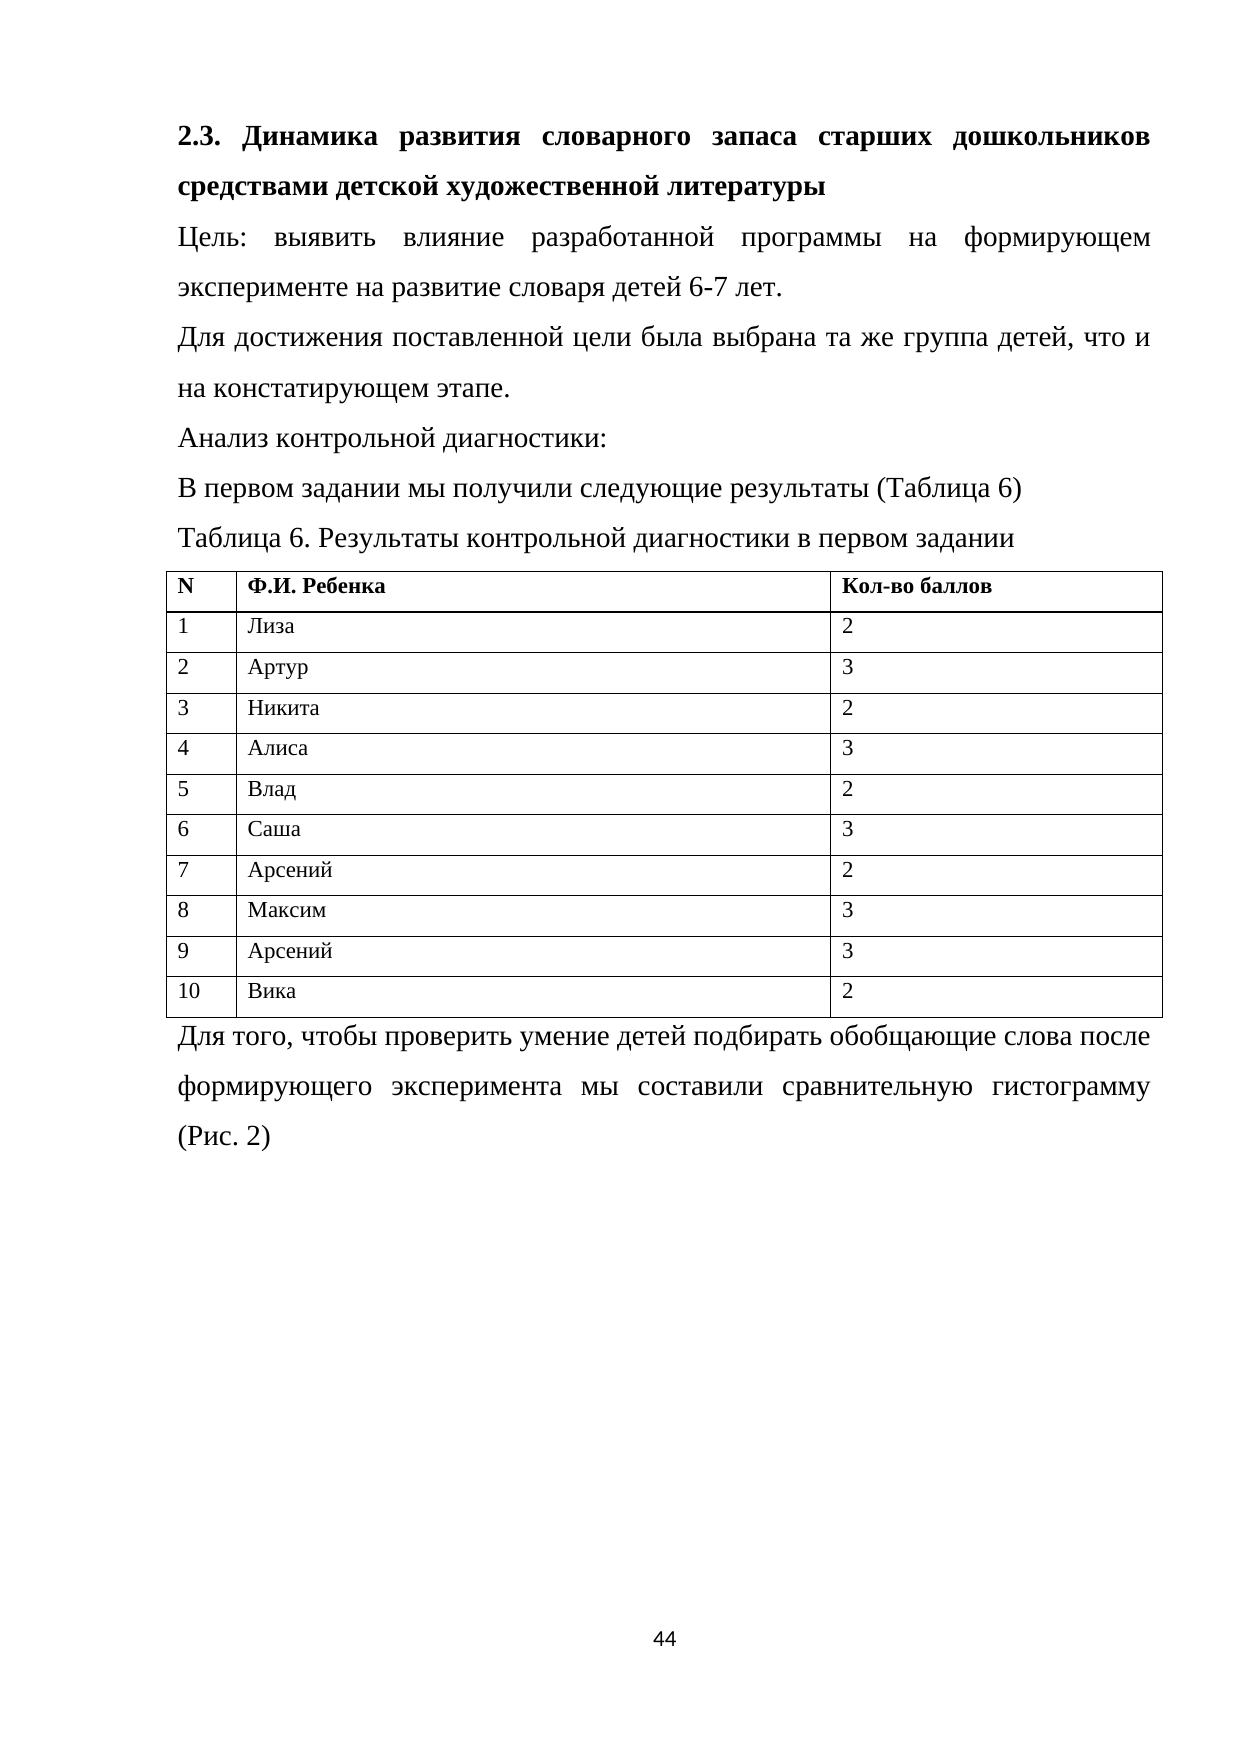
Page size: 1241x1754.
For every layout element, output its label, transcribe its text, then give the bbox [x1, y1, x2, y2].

table_cell Вика [237, 977, 830, 1017]
table_cell Саша [237, 815, 830, 854]
table_cell 10 [167, 977, 236, 1017]
table_cell 9 [167, 937, 236, 976]
table_cell 1 [167, 613, 236, 652]
table_cell 2 [831, 856, 1162, 895]
table_cell 2 [831, 775, 1162, 814]
table_cell 5 [167, 775, 236, 814]
text Цель: выявить влияние разработанной программы на формирующем эксперименте на развитие словаря детей 6-7 лет. [177, 219, 1152, 303]
table_cell 6 [167, 815, 236, 854]
table_cell Максим [237, 896, 830, 936]
text 2.3. Динамика развития словарного запаса старших дошкольников средствами детской художественной литературы [177, 118, 1152, 202]
text Анализ контрольной диагностики: [177, 420, 1152, 453]
table_cell 3 [831, 937, 1162, 976]
table_header N [167, 572, 236, 611]
table_cell Арсений [237, 856, 830, 895]
table_cell Лиза [237, 613, 830, 652]
table_cell Арсений [237, 937, 830, 976]
table_cell 3 [831, 896, 1162, 936]
table_cell 3 [831, 815, 1162, 854]
text В первом задании мы получили следующие результаты (Таблица 6) [177, 470, 1152, 504]
table_cell 2 [831, 613, 1162, 652]
table_cell 3 [167, 694, 236, 733]
text Таблица 6. Результаты контрольной диагностики в первом задании [177, 521, 1152, 554]
table_cell 2 [831, 977, 1162, 1017]
table_cell 7 [167, 856, 236, 895]
table_cell 3 [831, 734, 1162, 773]
table_header Ф.И. Ребенка [237, 572, 830, 611]
table_cell Артур [237, 653, 830, 692]
table_cell 4 [167, 734, 236, 773]
text Для достижения поставленной цели была выбрана та же группа детей, что и на констатирующем этапе. [177, 319, 1152, 403]
table_cell Никита [237, 694, 830, 733]
table_cell 8 [167, 896, 236, 936]
table_header Кол-во баллов [831, 572, 1162, 611]
table_cell 2 [167, 653, 236, 692]
table_cell Алиса [237, 734, 830, 773]
text Для того, чтобы проверить умение детей подбирать обобщающие слова после формирующего эксперимента мы составили сравнительную гистограмму (Рис. 2) [177, 1018, 1152, 1152]
table_cell 3 [831, 653, 1162, 692]
table_cell Влад [237, 775, 830, 814]
table_cell 2 [831, 694, 1162, 733]
